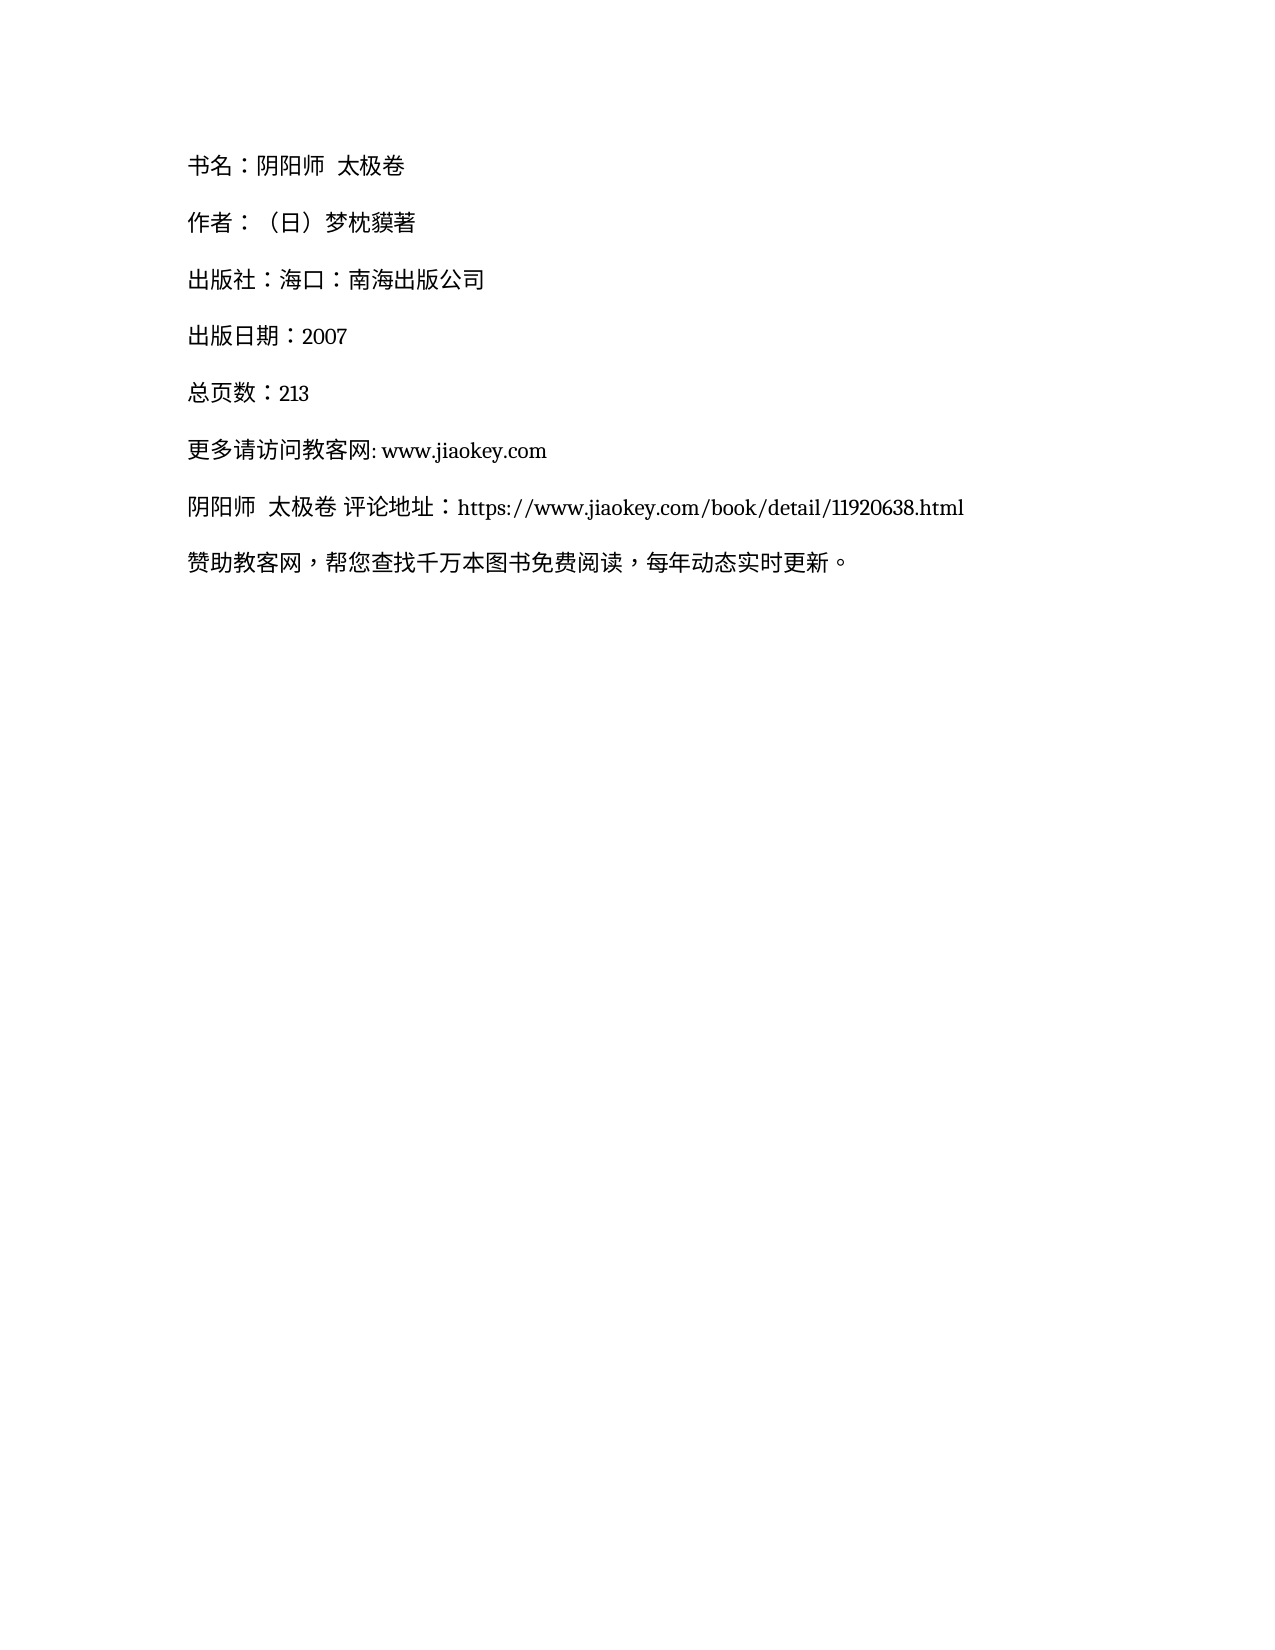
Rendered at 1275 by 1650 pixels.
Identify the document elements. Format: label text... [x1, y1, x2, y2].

text 总页数：213 [187, 377, 1087, 408]
text 出版日期：2007 [187, 320, 1087, 352]
text 出版社：海口：南海出版公司 [187, 263, 1087, 295]
text 阴阳师 太极卷 评论地址：https://www.jiaokey.com/book/detail/11920638.html [187, 491, 1087, 522]
text 更多请访问教客网: www.jiaokey.com [187, 434, 1087, 465]
text 书名：阴阳师 太极卷 [187, 150, 1087, 181]
text 作者：（日）梦枕貘著 [187, 207, 1087, 238]
text 赞助教客网，帮您查找千万本图书免费阅读，每年动态实时更新。 [187, 547, 1087, 579]
